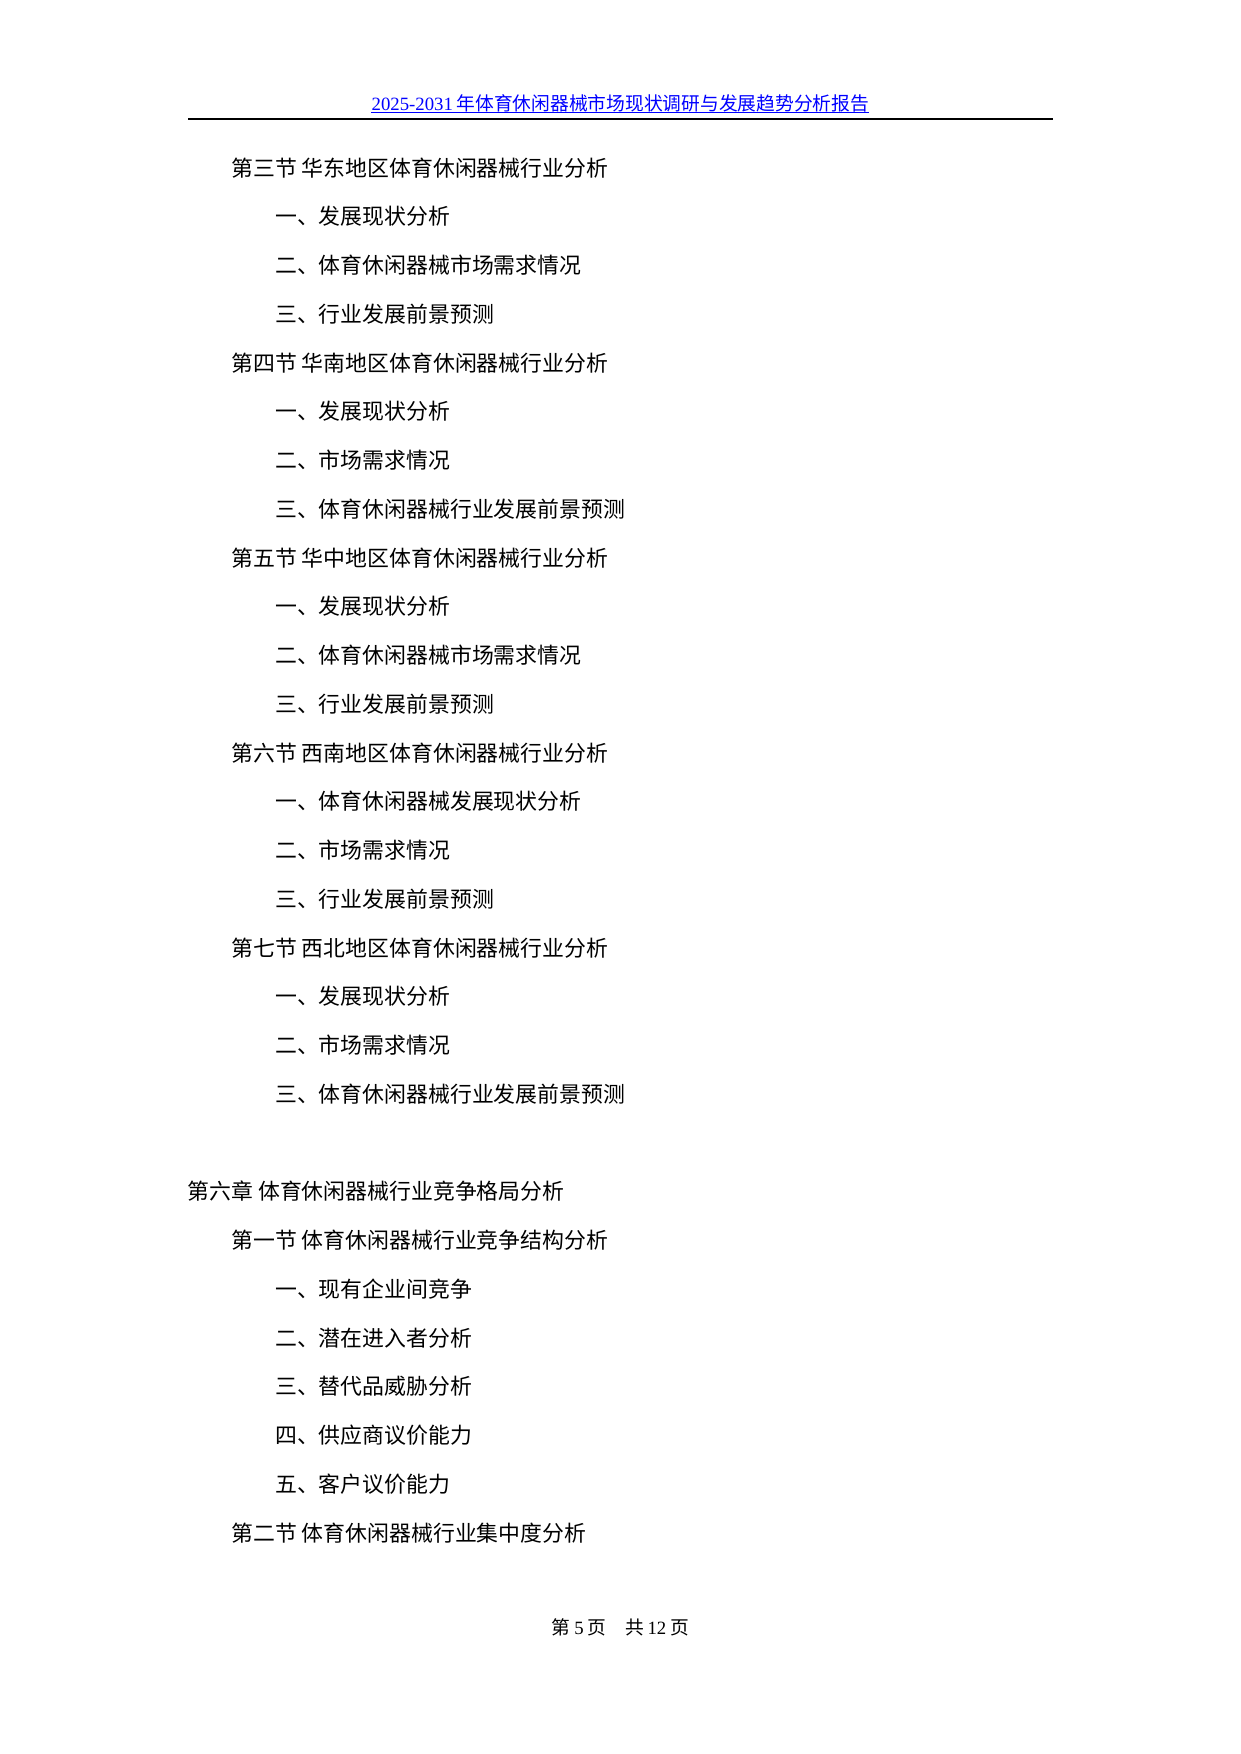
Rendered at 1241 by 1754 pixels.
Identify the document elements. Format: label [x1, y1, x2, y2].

text [187, 150, 1053, 1548]
